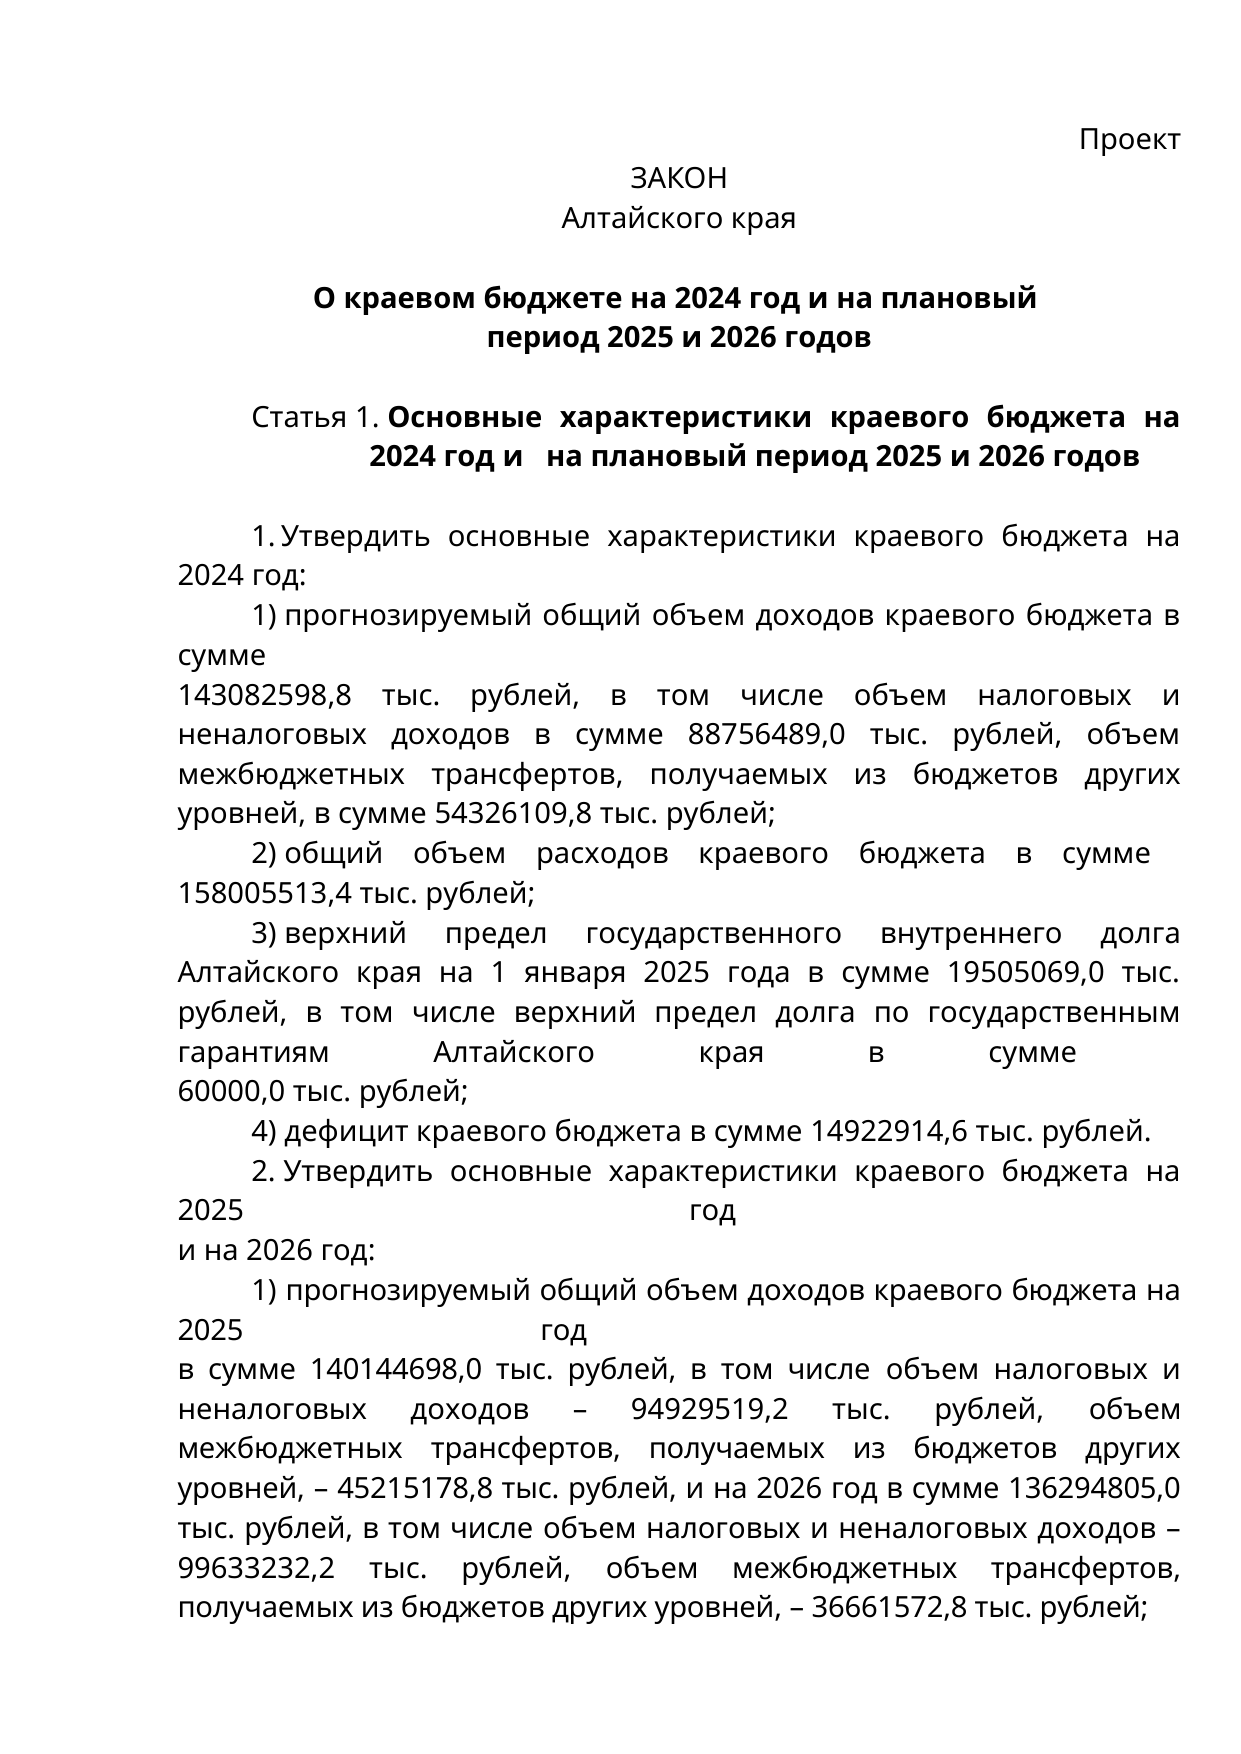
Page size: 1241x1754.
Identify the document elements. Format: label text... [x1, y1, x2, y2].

title ЗАКОН [177, 158, 1181, 197]
text 4) дефицит краевого бюджета в сумме 14922914,6 тыс. рублей. [177, 1110, 1181, 1150]
text 1) прогнозируемый общий объем доходов краевого бюджета в сумме 143082598,8 тыс. рублей, в том числе объем налоговых и неналоговых доходов в сумме 88756489,0 тыс. рублей, объем межбюджетных трансфертов, получаемых из бюджетов других уровней, в сумме 54326109,8 тыс. рублей; [177, 594, 1181, 832]
text О краевом бюджете на 2024 год и на плановый период 2025 и 2026 годов [177, 277, 1181, 356]
text 3) верхний предел государственного внутреннего долга Алтайского края на 1 января 2025 года в сумме 19505069,0 тыс. рублей, в том числе верхний предел долга по государственным гарантиям Алтайского края в сумме 60000,0 тыс. рублей; [177, 912, 1181, 1110]
text 2) общий объем расходов краевого бюджета в сумме 158005513,4 тыс. рублей; [177, 832, 1181, 912]
subtitle Алтайского края [177, 197, 1181, 237]
text Статья 1. Основные характеристики краевого бюджета на 2024 год и на плановый период 2025 и 2026 годов [251, 396, 1181, 475]
text 2. Утвердить основные характеристики краевого бюджета на 2025 год и на 2026 год: [177, 1150, 1181, 1269]
title Проект [177, 118, 1181, 158]
list Утвердить основные характеристики краевого бюджета на 2024 год: [177, 515, 1181, 594]
text 1) прогнозируемый общий объем доходов краевого бюджета на 2025 год в сумме 140144698,0 тыс. рублей, в том числе объем налоговых и неналоговых доходов – 94929519,2 тыс. рублей, объем межбюджетных трансфертов, получаемых из бюджетов других уровней, – 45215178,8 тыс. рублей, и на 2026 год в сумме 136294805,0 тыс. рублей, в том числе объем налоговых и неналоговых доходов – 99633232,2 тыс. рублей, объем межбюджетных трансфертов, получаемых из бюджетов других уровней, – 36661572,8 тыс. рублей; [177, 1269, 1181, 1626]
